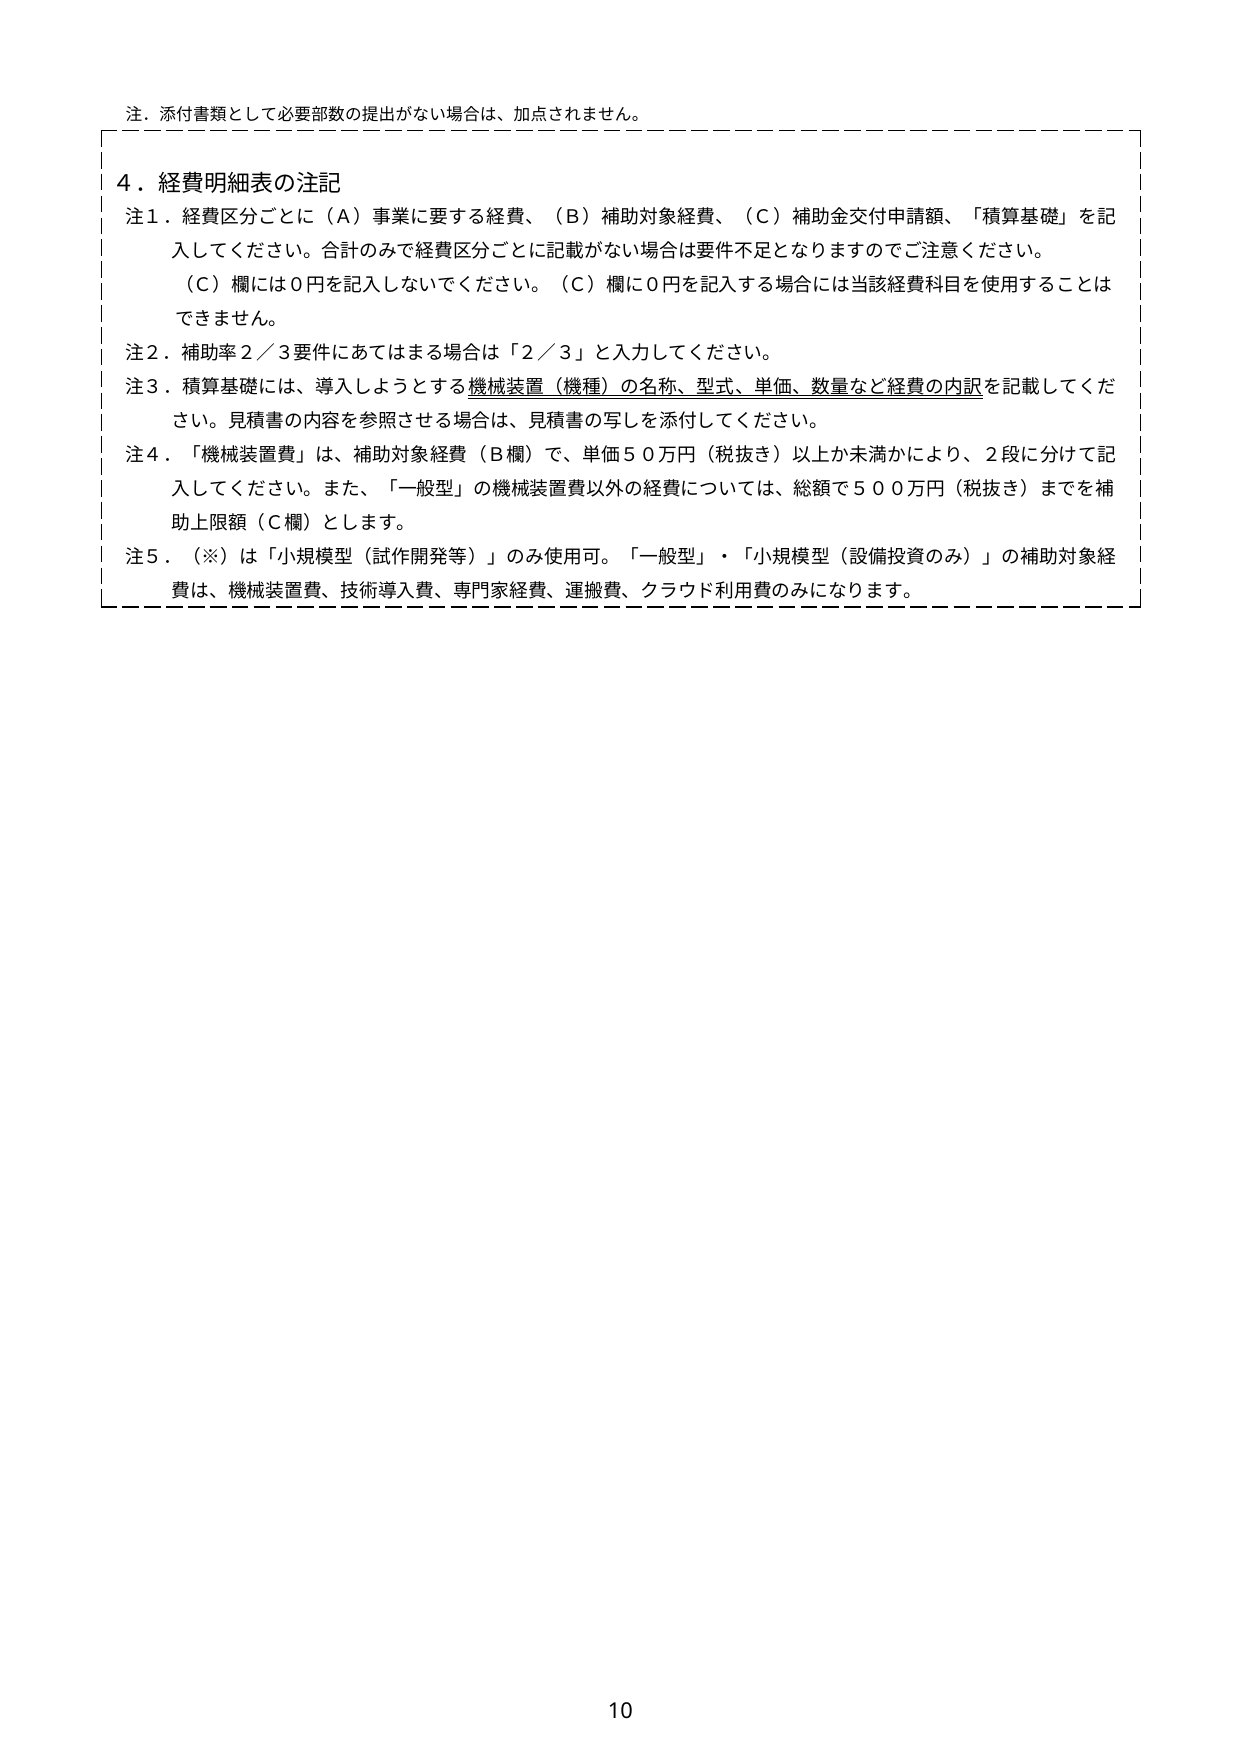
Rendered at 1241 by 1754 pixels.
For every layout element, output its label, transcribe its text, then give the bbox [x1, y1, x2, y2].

table_header ４．経費明細表の注記 注１．経費区分ごとに（Ａ）事業に要する経費、（Ｂ）補助対象経費、（Ｃ）補助金交付申請額、「積算基礎」を記入してください。合計のみで経費区分ごとに記載がない場合は要件不足となりますのでご注意ください。 （Ｃ）欄には０円を記入しないでください。（Ｃ）欄に０円を記入する場合には当該経費科目を使用することはできません。 注２．補助率２／３要件にあてはまる場合は「２／３」と入力してください。 注３．積算基礎には、導入しようとする機械装置（機種）の名称、型式、単価、数量など経費の内訳を記載してください。見積書の内容を参照させる場合は、見積書の写しを添付してください。 注４．「機械装置費」は、補助対象経費（Ｂ欄）で、単価５０万円（税抜き）以上か未満かにより、２段に分けて記入してください。また、「一般型」の機械装置費以外の経費については、総額で５００万円（税抜き）までを補助上限額（Ｃ欄）とします。 注５．（※）は「小規模型（試作開発等）」のみ使用可。「一般型」・「小規模型（設備投資のみ）」の補助対象経費は、機械装置費、技術導入費、専門家経費、運搬費、クラウド利用費のみになります。 [101, 130, 1140, 606]
text 注．添付書類として必要部数の提出がない場合は、加点されません。 [125, 96, 1140, 130]
